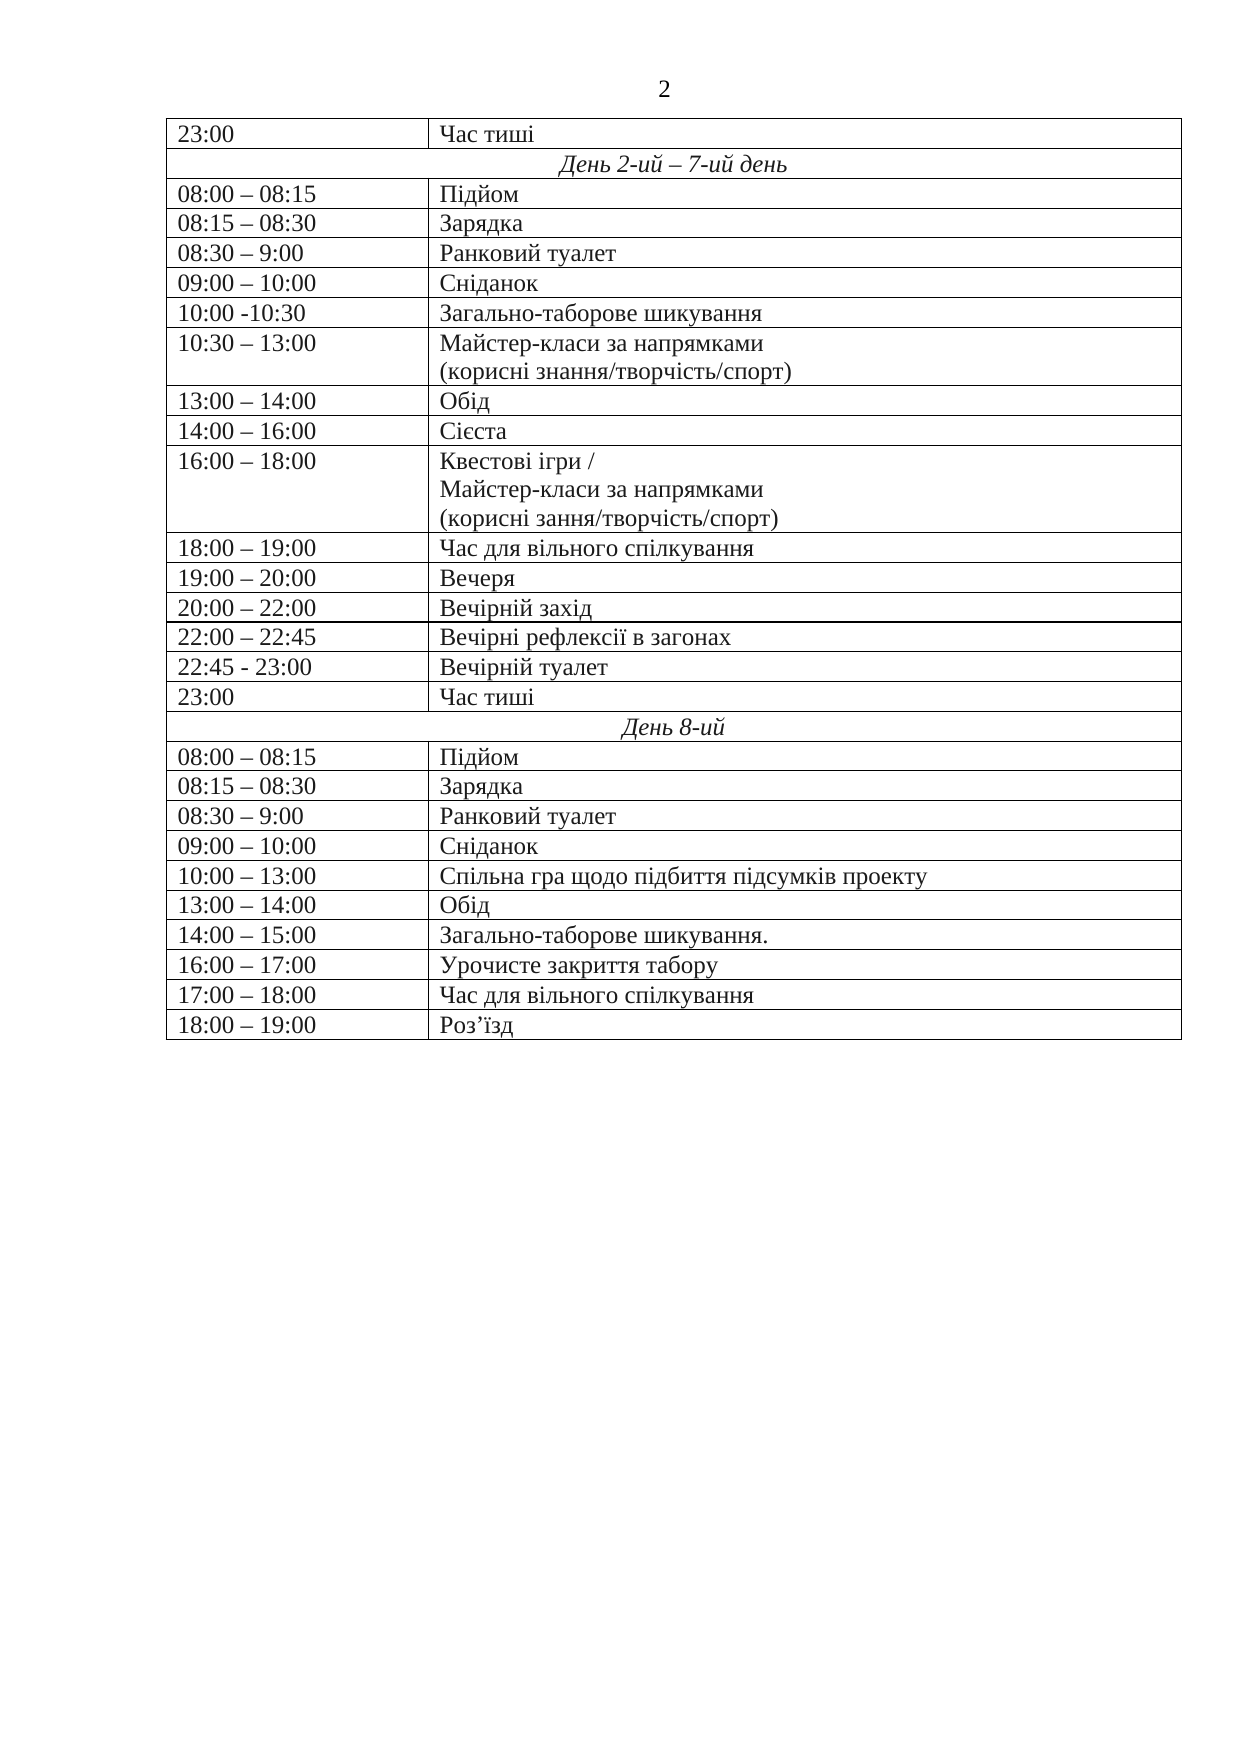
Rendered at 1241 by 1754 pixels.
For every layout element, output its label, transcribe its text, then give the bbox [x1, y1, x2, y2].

table_cell 16:00 – 17:00 [167, 950, 428, 979]
table_cell Сніданок [429, 831, 1181, 860]
table_cell Ранковий туалет [429, 238, 1181, 267]
table_cell 13:00 – 14:00 [167, 891, 428, 919]
table_cell Вечірній захід [429, 593, 1181, 621]
table_cell 22:00 – 22:45 [167, 623, 428, 651]
table_cell Загально-таборове шикування [429, 298, 1181, 327]
table_cell Підйом [429, 179, 1181, 207]
table_cell Загально-таборове шикування. [429, 920, 1181, 949]
table_cell 10:00 -10:30 [167, 298, 428, 327]
table_cell 10:00 – 13:00 [167, 861, 428, 889]
table_cell Обід [429, 386, 1181, 415]
table_cell 10:30 – 13:00 [167, 328, 428, 385]
table_cell Підйом [429, 742, 1181, 770]
table_cell Вечеря [429, 563, 1181, 592]
table_cell 08:30 – 9:00 [167, 801, 428, 830]
table_cell 08:00 – 08:15 [167, 179, 428, 207]
table_cell 09:00 – 10:00 [167, 268, 428, 297]
table_cell 13:00 – 14:00 [167, 386, 428, 415]
table_cell Обід [429, 891, 1181, 919]
table_cell 09:00 – 10:00 [167, 831, 428, 860]
table_cell 23:00 [167, 119, 428, 148]
table_cell 08:30 – 9:00 [167, 238, 428, 267]
table_cell 23:00 [167, 682, 428, 711]
table_cell 18:00 – 19:00 [167, 1010, 428, 1038]
table_cell День 2-ий – 7-ий день [167, 149, 1181, 178]
table_cell Ранковий туалет [429, 801, 1181, 830]
table_cell 08:00 – 08:15 [167, 742, 428, 770]
table_cell 18:00 – 19:00 [167, 533, 428, 562]
table_cell 19:00 – 20:00 [167, 563, 428, 592]
table_cell 22:45 - 23:00 [167, 652, 428, 681]
table_cell Час тиші [429, 682, 1181, 711]
table_cell Майстер-класи за напрямками (корисні знання/творчість/спорт) [429, 328, 1181, 385]
table_cell 14:00 – 15:00 [167, 920, 428, 949]
table_cell День 8-ий [167, 712, 1181, 741]
table_cell Сієста [429, 416, 1181, 445]
table_cell Квестові ігри / Майстер-класи за напрямками (корисні зання/творчість/спорт) [429, 446, 1181, 532]
table_cell 08:15 – 08:30 [167, 771, 428, 800]
table_cell Зарядка [429, 209, 1181, 237]
table_cell Вечірні рефлексії в загонах [429, 623, 1181, 651]
table_cell Зарядка [429, 771, 1181, 800]
table_cell 20:00 – 22:00 [167, 593, 428, 621]
table_cell 08:15 – 08:30 [167, 209, 428, 237]
table_cell Час для вільного спілкування [429, 980, 1181, 1009]
table_cell Спільна гра щодо підбиття підсумків проекту [429, 861, 1181, 889]
table_cell Сніданок [429, 268, 1181, 297]
table_cell 17:00 – 18:00 [167, 980, 428, 1009]
table_cell Роз’їзд [429, 1010, 1181, 1038]
table_cell Час для вільного спілкування [429, 533, 1181, 562]
table_cell Вечірній туалет [429, 652, 1181, 681]
table_cell Урочисте закриття табору [429, 950, 1181, 979]
table_cell 14:00 – 16:00 [167, 416, 428, 445]
table_cell 16:00 – 18:00 [167, 446, 428, 532]
table_cell Час тиші [429, 119, 1181, 148]
